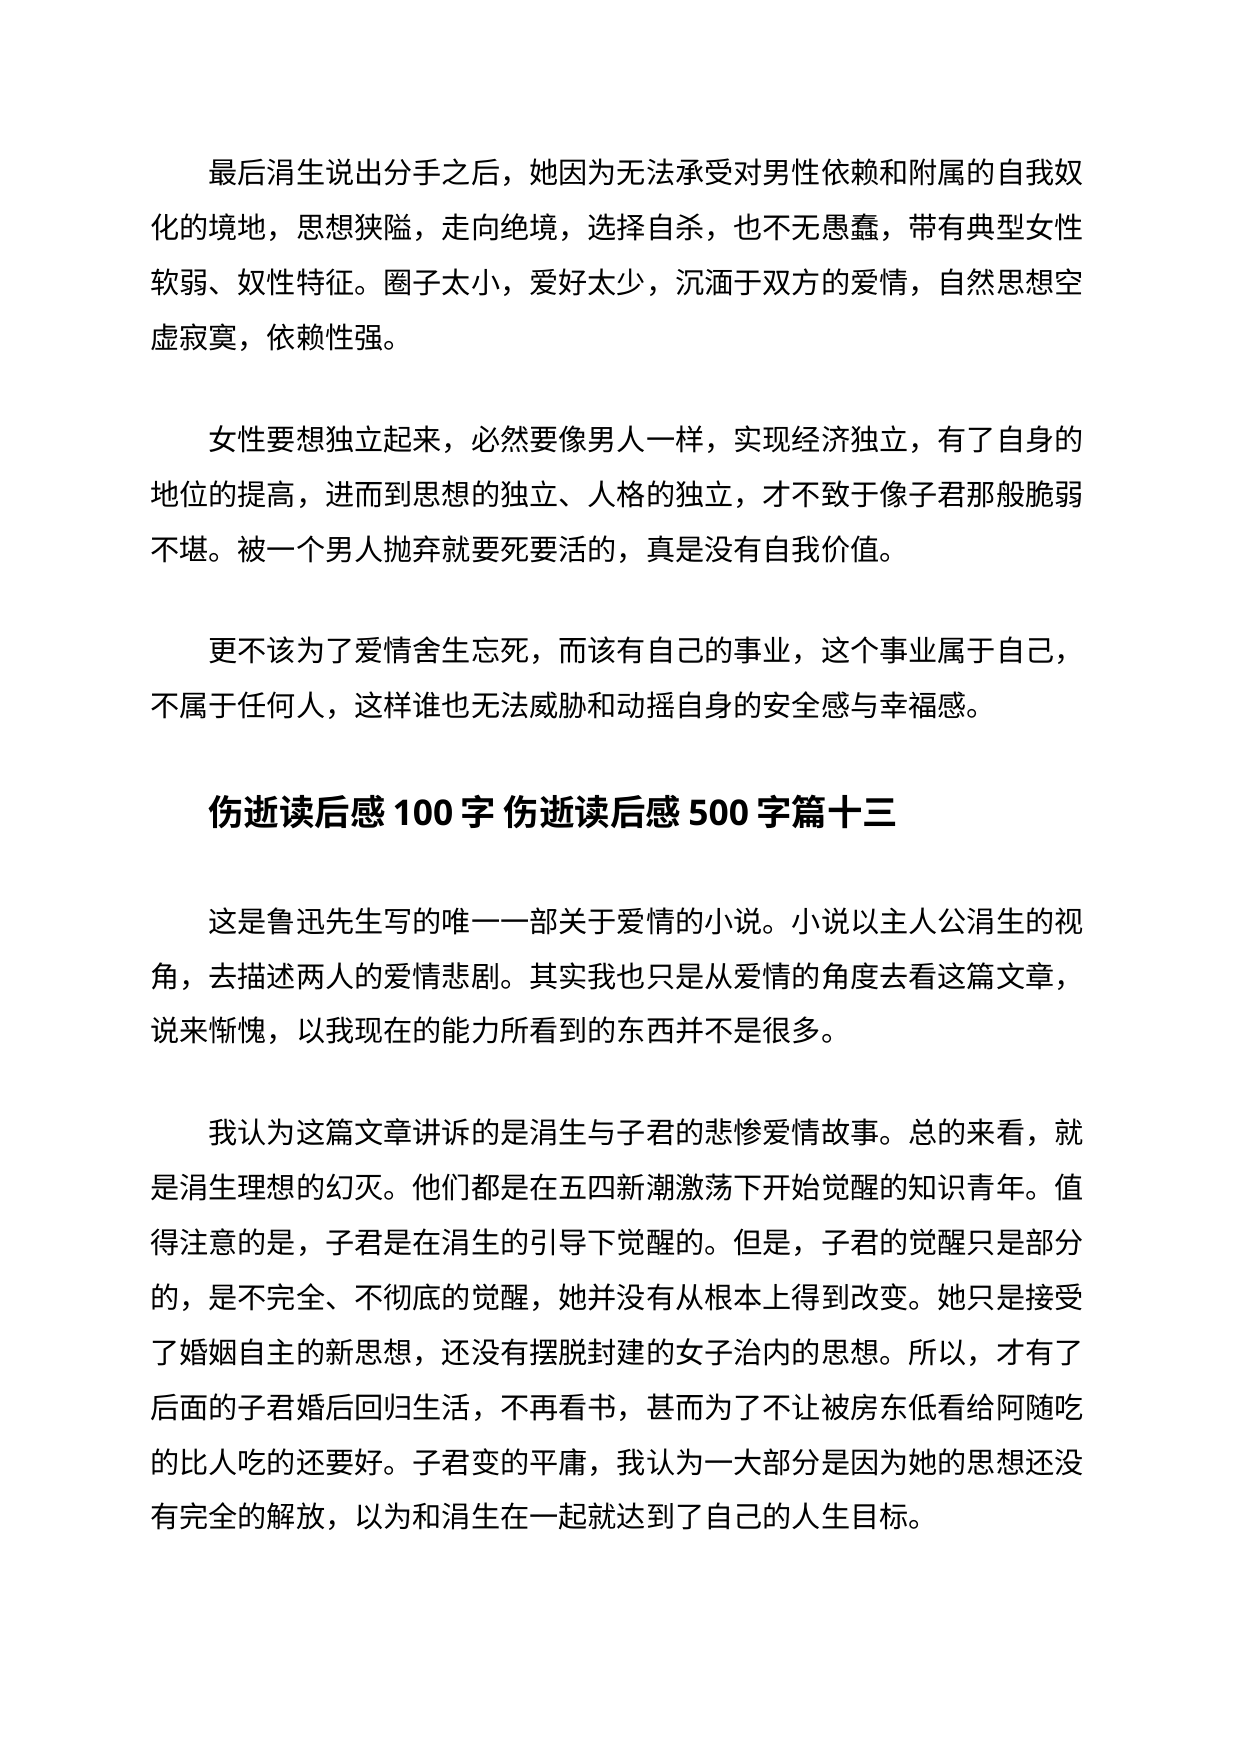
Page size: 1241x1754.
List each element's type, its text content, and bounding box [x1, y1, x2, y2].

text 更不该为了爱情舍生忘死，而该有自己的事业，这个事业属于自己，不属于任何人，这样谁也无法威胁和动摇自身的安全感与幸福感。 [150, 628, 1090, 725]
text 最后涓生说出分手之后，她因为无法承受对男性依赖和附属的自我奴化的境地，思想狭隘，走向绝境，选择自杀，也不无愚蠢，带有典型女性软弱、奴性特征。圈子太小，爱好太少，沉湎于双方的爱情，自然思想空虚寂寞，依赖性强。 [150, 150, 1090, 357]
text 我认为这篇文章讲诉的是涓生与子君的悲惨爱情故事。总的来看，就是涓生理想的幻灭。他们都是在五四新潮激荡下开始觉醒的知识青年。值得注意的是，子君是在涓生的引导下觉醒的。但是，子君的觉醒只是部分的，是不完全、不彻底的觉醒，她并没有从根本上得到改变。她只是接受了婚姻自主的新思想，还没有摆脱封建的女子治内的思想。所以，才有了后面的子君婚后回归生活，不再看书，甚而为了不让被房东低看给阿随吃的比人吃的还要好。子君变的平庸，我认为一大部分是因为她的思想还没有完全的解放，以为和涓生在一起就达到了自己的人生目标。 [150, 1110, 1090, 1536]
text 这是鲁迅先生写的唯一一部关于爱情的小说。小说以主人公涓生的视角，去描述两人的爱情悲剧。其实我也只是从爱情的角度去看这篇文章，说来惭愧，以我现在的能力所看到的东西并不是很多。 [150, 898, 1090, 1050]
text 伤逝读后感100字 伤逝读后感500字篇十三 [150, 785, 1090, 836]
text 女性要想独立起来，必然要像男人一样，实现经济独立，有了自身的地位的提高，进而到思想的独立、人格的独立，才不致于像子君那般脆弱不堪。被一个男人抛弃就要死要活的，真是没有自我价值。 [150, 416, 1090, 568]
